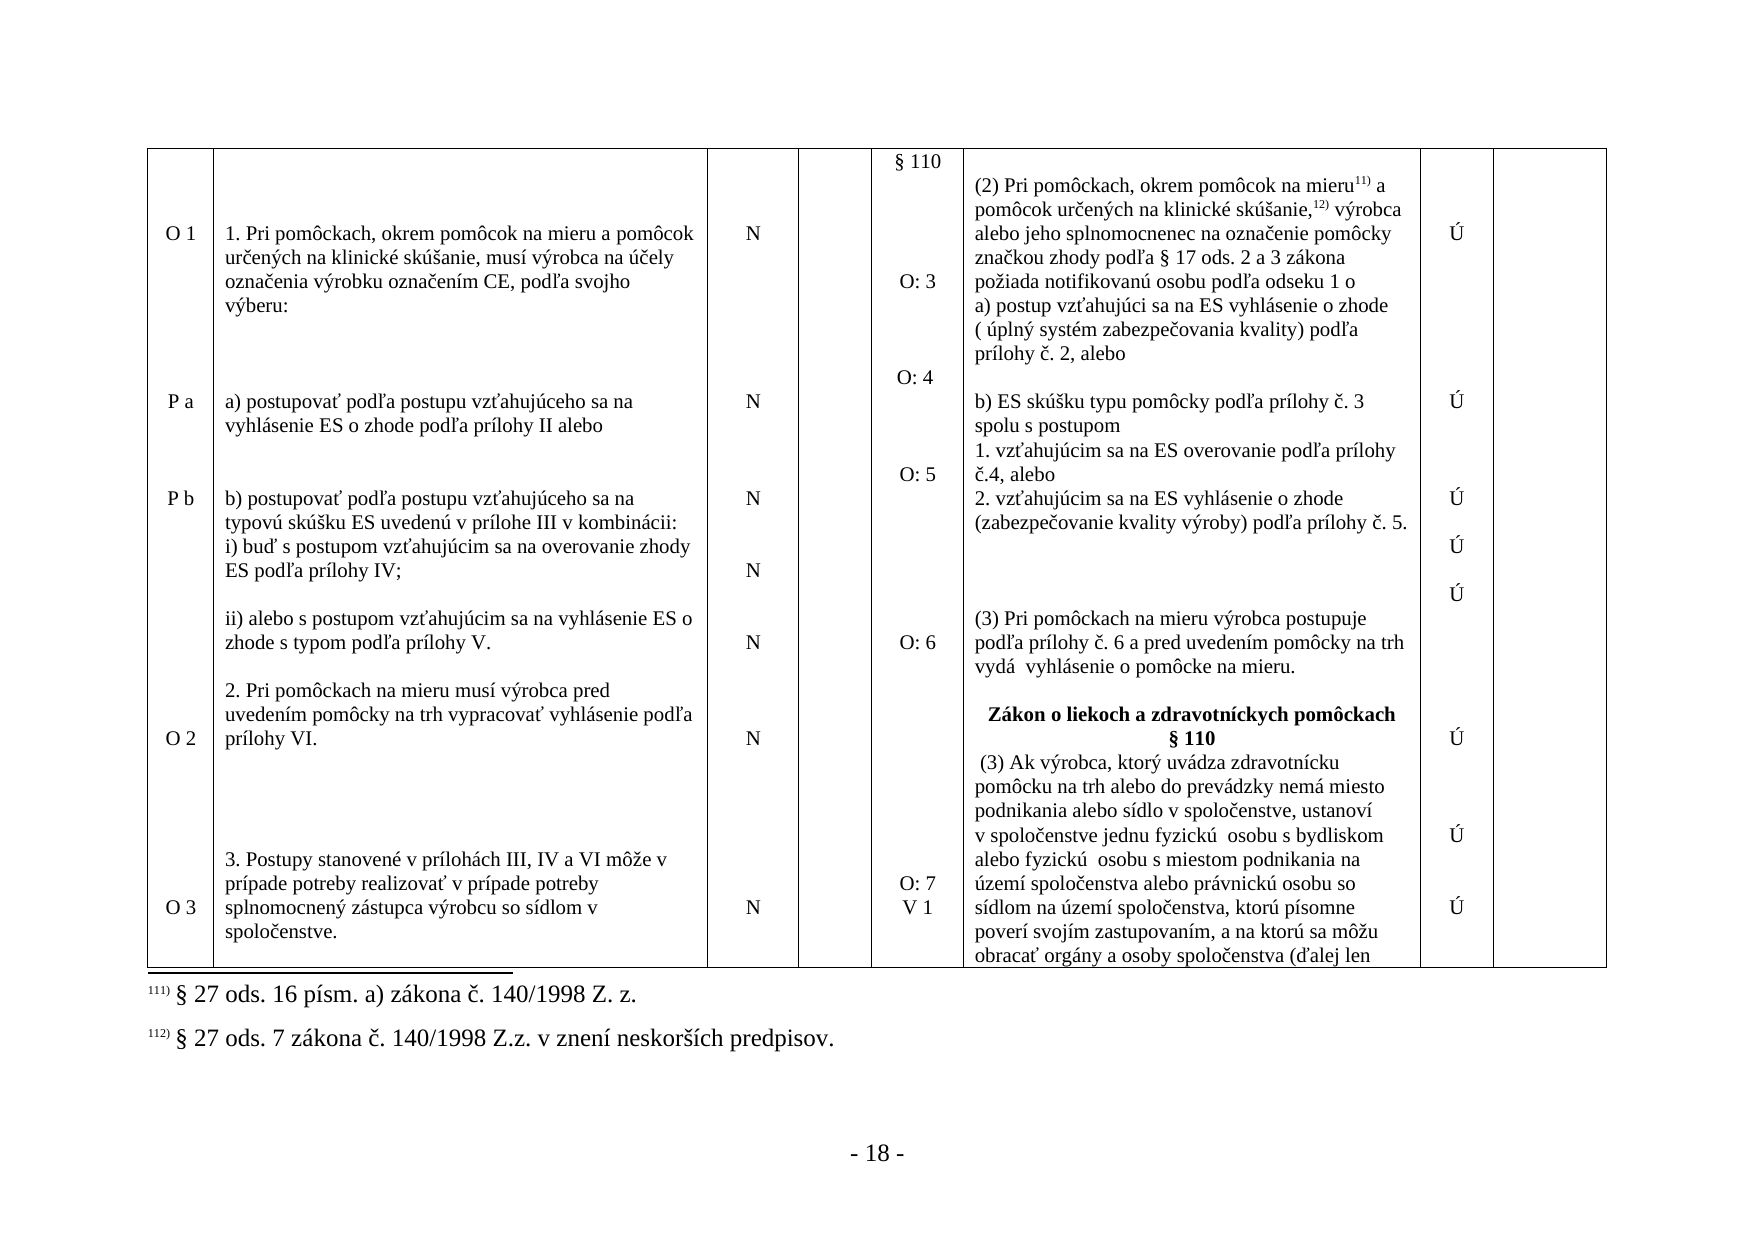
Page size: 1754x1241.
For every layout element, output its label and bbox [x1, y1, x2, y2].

table_cell [708, 149, 798, 967]
table_cell [964, 149, 1420, 967]
table_cell [872, 149, 963, 967]
table_cell [1421, 149, 1493, 967]
table_cell [214, 149, 707, 967]
table_cell [1494, 149, 1606, 967]
table_cell [799, 149, 871, 967]
table_cell [148, 149, 213, 967]
